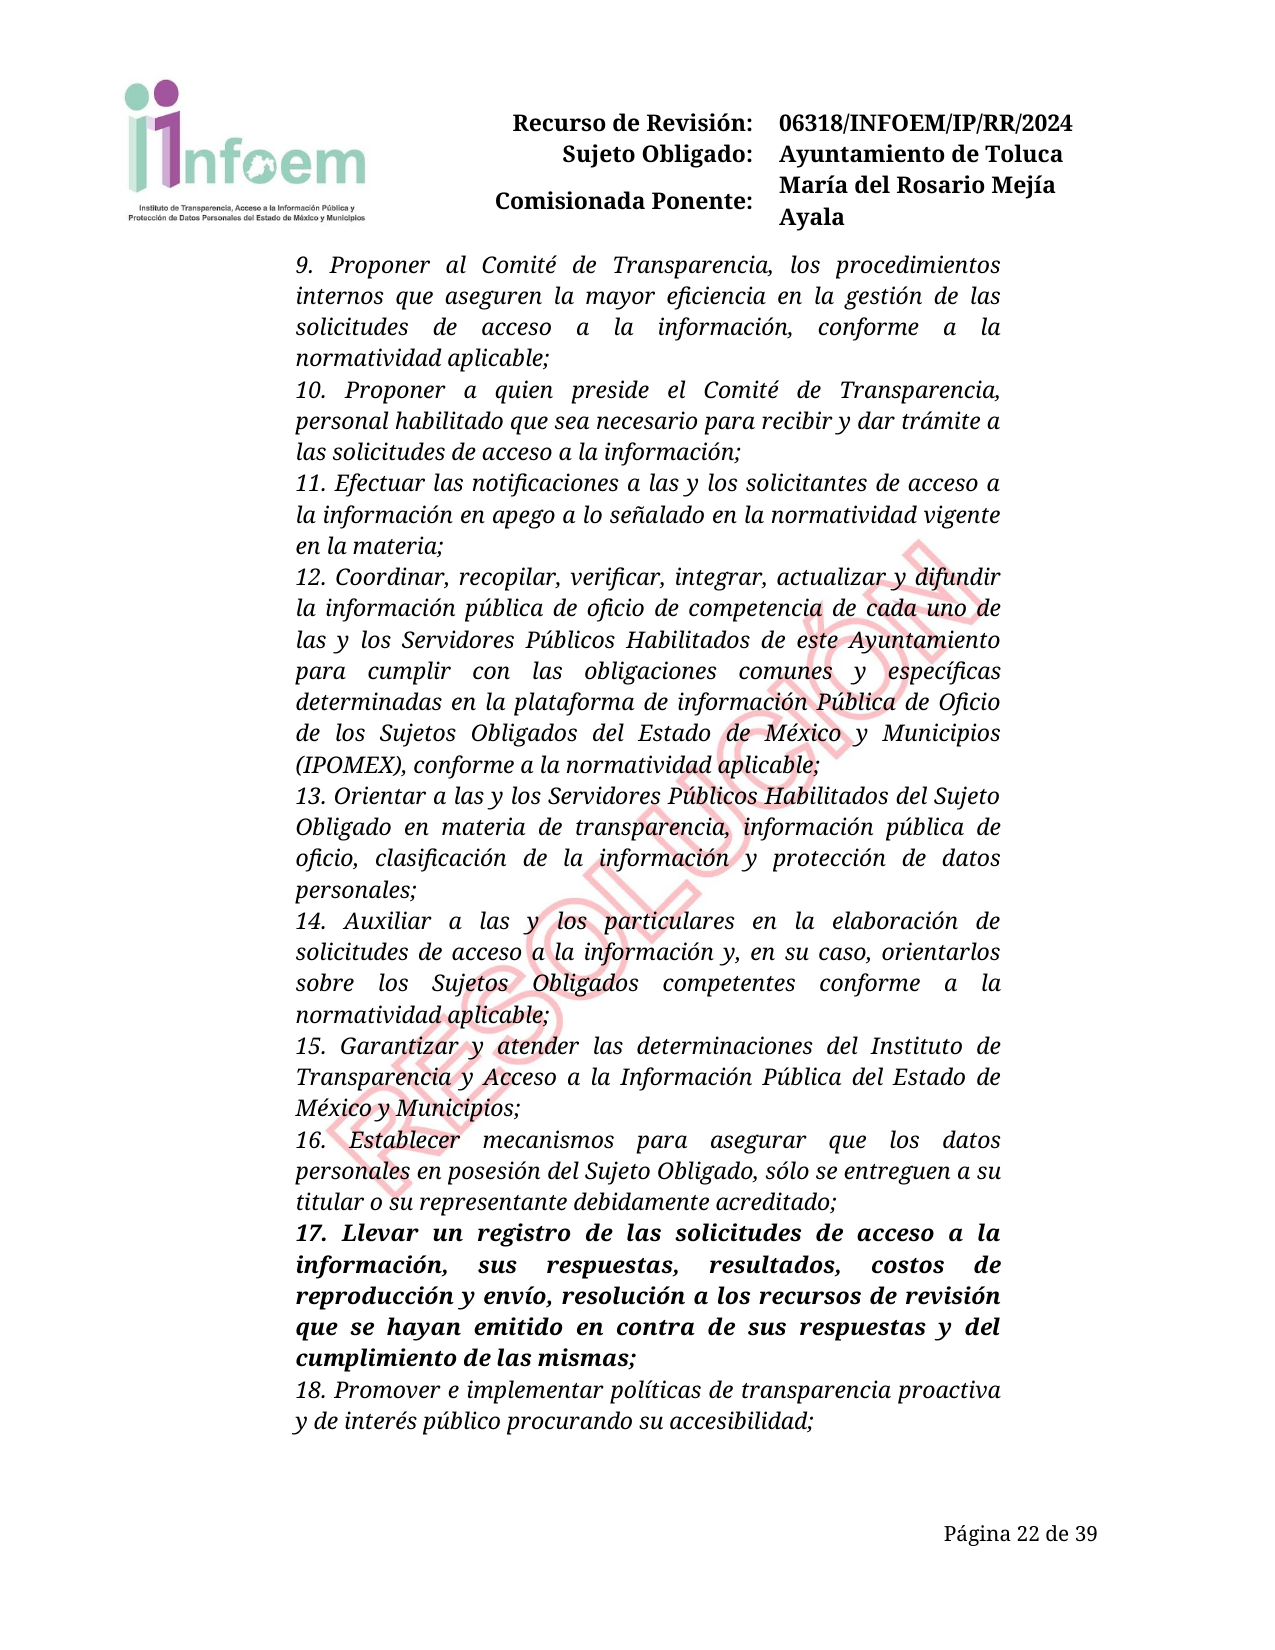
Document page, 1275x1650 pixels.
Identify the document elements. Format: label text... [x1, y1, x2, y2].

text 16. Establecer mecanismos para asegurar que los datos personales en posesión del Sujeto Obligado, sólo se entreguen a su titular o su representante debidamente acreditado; [295, 1124, 1004, 1217]
text 12. Coordinar, recopilar, verificar, integrar, actualizar y difundir la información pública de oficio de competencia de cada uno de las y los Servidores Públicos Habilitados de este Ayuntamiento para cumplir con las obligaciones comunes y específicas determinadas en la plataforma de información Pública de Oficio de los Sujetos Obligados del Estado de México y Municipios (IPOMEX), conforme a la normatividad aplicable; [295, 561, 1004, 780]
text 18. Promover e implementar políticas de transparencia proactiva y de interés público procurando su accesibilidad; [295, 1374, 1004, 1436]
picture [5, 19, 1275, 1650]
text 10. Proponer a quien preside el Comité de Transparencia, personal habilitado que sea necesario para recibir y dar trámite a las solicitudes de acceso a la información; [295, 374, 1004, 467]
text 17. Llevar un registro de las solicitudes de acceso a la información, sus respuestas, resultados, costos de reproducción y envío, resolución a los recursos de revisión que se hayan emitido en contra de sus respuestas y del cumplimiento de las mismas; [295, 1217, 1004, 1374]
text 13. Orientar a las y los Servidores Públicos Habilitados del Sujeto Obligado en materia de transparencia, información pública de oficio, clasificación de la información y protección de datos personales; [295, 780, 1004, 905]
text 14. Auxiliar a las y los particulares en la elaboración de solicitudes de acceso a la información y, en su caso, orientarlos sobre los Sujetos Obligados competentes conforme a la normatividad aplicable; [295, 905, 1004, 1030]
text 9. Proponer al Comité de Transparencia, los procedimientos internos que aseguren la mayor eficiencia en la gestión de las solicitudes de acceso a la información, conforme a la normatividad aplicable; [295, 249, 1004, 374]
text 15. Garantizar y atender las determinaciones del Instituto de Transparencia y Acceso a la Información Pública del Estado de México y Municipios; [295, 1030, 1004, 1124]
text 11. Efectuar las notificaciones a las y los solicitantes de acceso a la información en apego a lo señalado en la normatividad vigente en la materia; [295, 467, 1004, 561]
